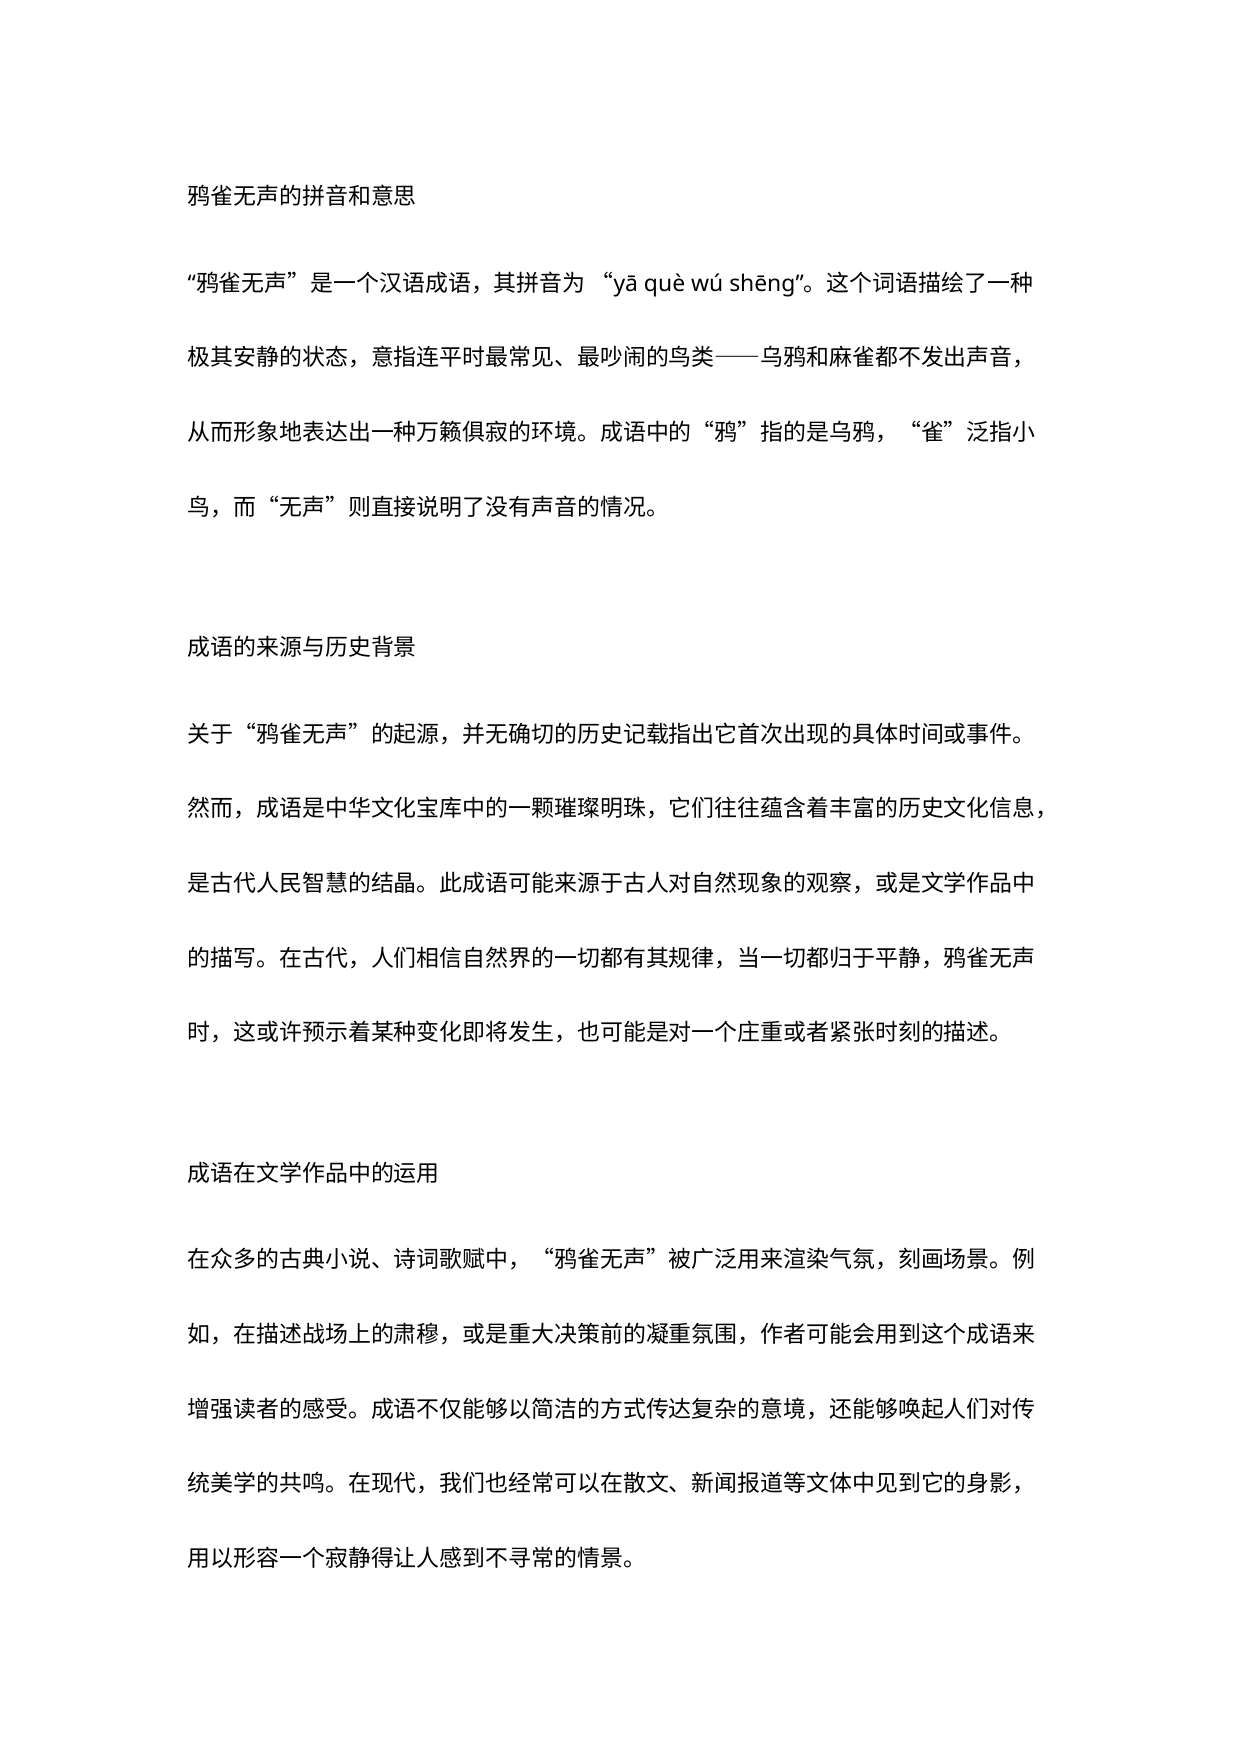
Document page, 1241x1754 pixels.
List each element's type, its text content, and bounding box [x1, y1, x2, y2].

text “鸦雀无声”是一个汉语成语，其拼音为 “yā què wú shēng”。这个词语描绘了一种极其安静的状态，意指连平时最常见、最吵闹的鸟类——乌鸦和麻雀都不发出声音，从而形象地表达出一种万籁俱寂的环境。成语中的“鸦”指的是乌鸦，“雀”泛指小鸟，而“无声”则直接说明了没有声音的情况。 [187, 248, 1053, 538]
text 关于“鸦雀无声”的起源，并无确切的历史记载指出它首次出现的具体时间或事件。然而，成语是中华文化宝库中的一颗璀璨明珠，它们往往蕴含着丰富的历史文化信息，是古代人民智慧的结晶。此成语可能来源于古人对自然现象的观察，或是文学作品中的描写。在古代，人们相信自然界的一切都有其规律，当一切都归于平静，鸦雀无声时，这或许预示着某种变化即将发生，也可能是对一个庄重或者紧张时刻的描述。 [187, 699, 1053, 1063]
text 在众多的古典小说、诗词歌赋中，“鸦雀无声”被广泛用来渲染气氛，刻画场景。例如，在描述战场上的肃穆，或是重大决策前的凝重氛围，作者可能会用到这个成语来增强读者的感受。成语不仅能够以简洁的方式传达复杂的意境，还能够唤起人们对传统美学的共鸣。在现代，我们也经常可以在散文、新闻报道等文体中见到它的身影，用以形容一个寂静得让人感到不寻常的情景。 [187, 1225, 1053, 1589]
text 鸦雀无声的拼音和意思 [187, 162, 1053, 227]
text 成语的来源与历史背景 [187, 613, 1053, 678]
text 成语在文学作品中的运用 [187, 1139, 1053, 1204]
